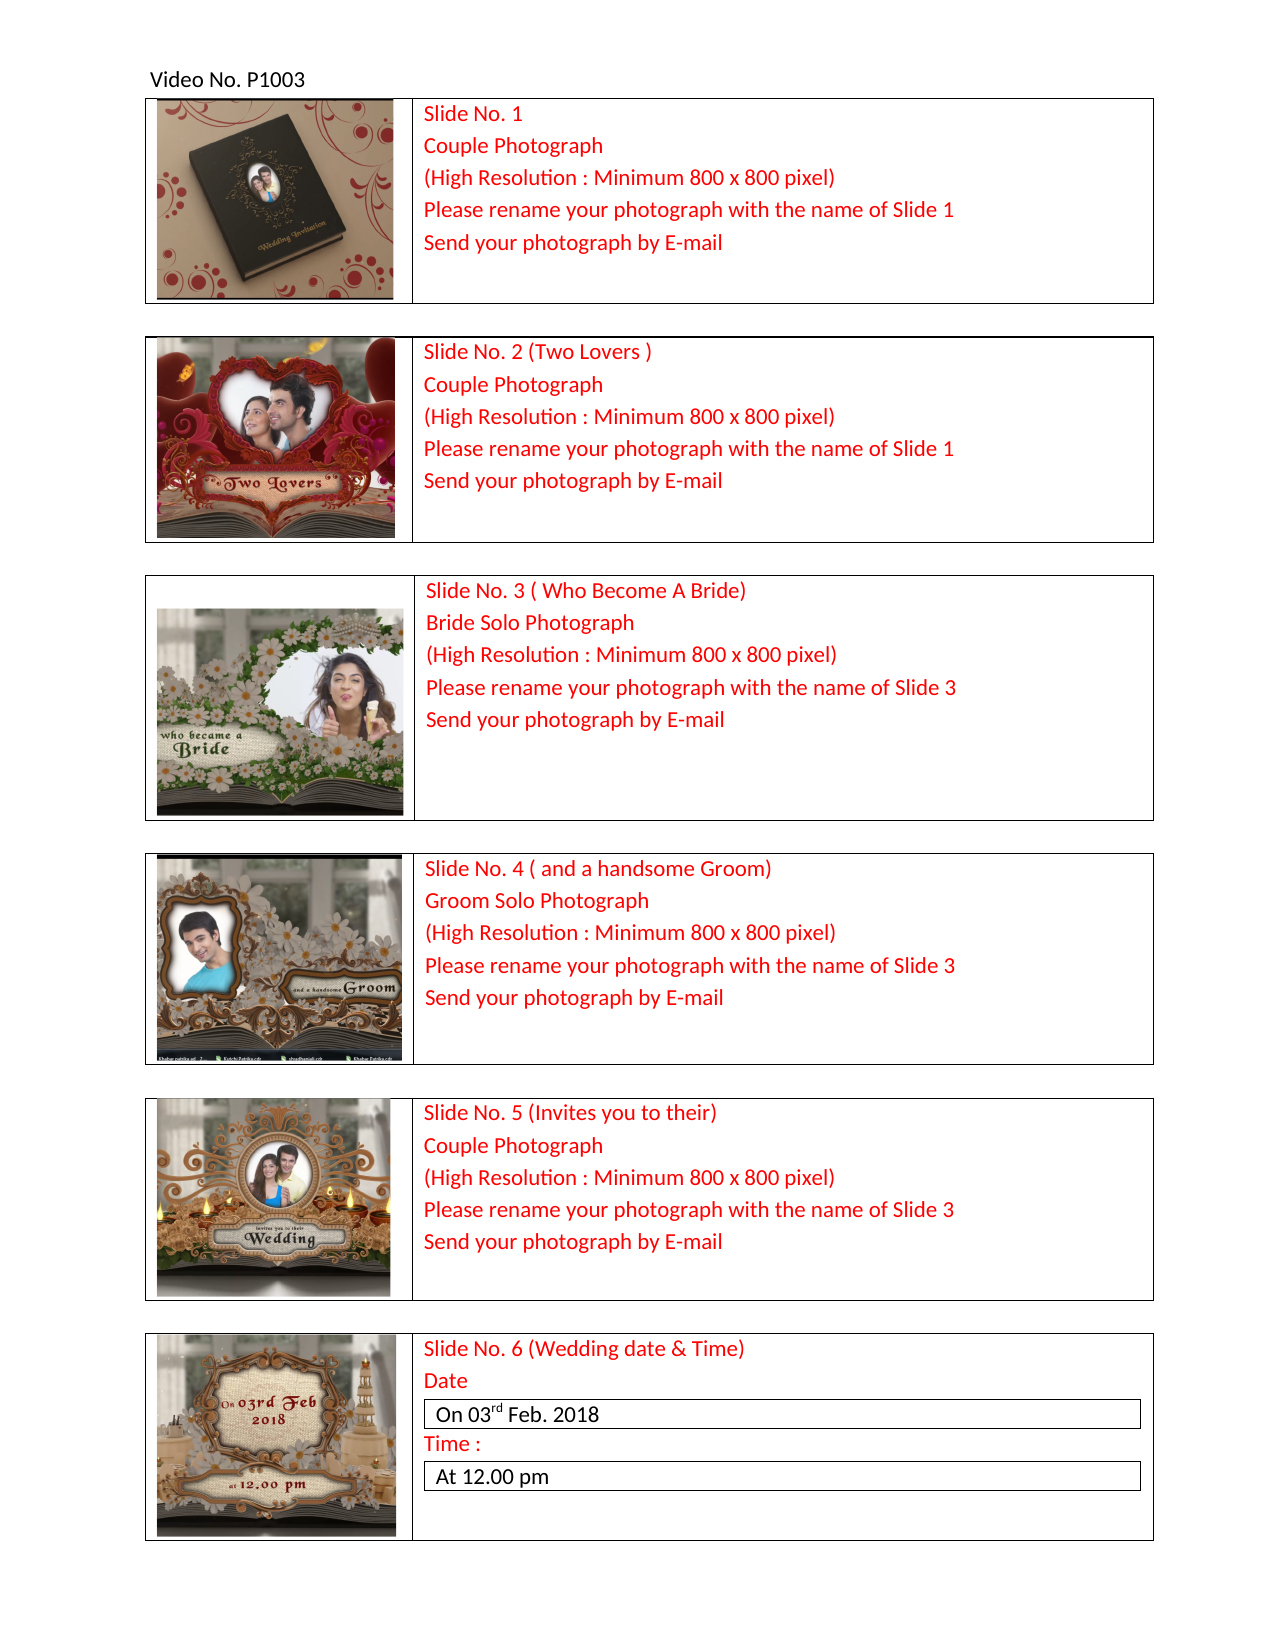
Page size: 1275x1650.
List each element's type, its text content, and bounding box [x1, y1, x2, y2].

table_header Slide No. 5 (Invites you to their) Couple Photograph (High Resolution : Minimum 800 x 800 pixel) Please rename your photograph with the name of Slide 3 Send your photograph by E-mail [413, 1099, 1153, 1300]
table_header [146, 338, 412, 542]
table_header Slide No. 2 (Two Lovers ) Couple Photograph (High Resolution : Minimum 800 x 800 pixel) Please rename your photograph with the name of Slide 1 Send your photograph by E-mail [413, 338, 1153, 542]
table_header Slide No. 6 (Wedding date & Time) Date Time : [413, 1334, 1153, 1540]
table_header Slide No. 4 ( and a handsome Groom) Groom Solo Photograph (High Resolution : Minimum 800 x 800 pixel) Please rename your photograph with the name of Slide 3 Send your photograph by E-mail [414, 854, 1153, 1064]
table_header [146, 1099, 412, 1300]
table_header [146, 854, 413, 1064]
table_header [146, 1334, 412, 1540]
table_header [146, 99, 412, 303]
table_header Slide No. 1 Couple Photograph (High Resolution : Minimum 800 x 800 pixel) Please rename your photograph with the name of Slide 1 Send your photograph by E-mail [413, 99, 1153, 303]
table_header [146, 576, 414, 820]
text Video No. P1003 [150, 66, 1125, 94]
table_header Slide No. 3 ( Who Become A Bride) Bride Solo Photograph (High Resolution : Minimum 800 x 800 pixel) Please rename your photograph with the name of Slide 3 Send your photograph by E-mail [415, 576, 1153, 820]
